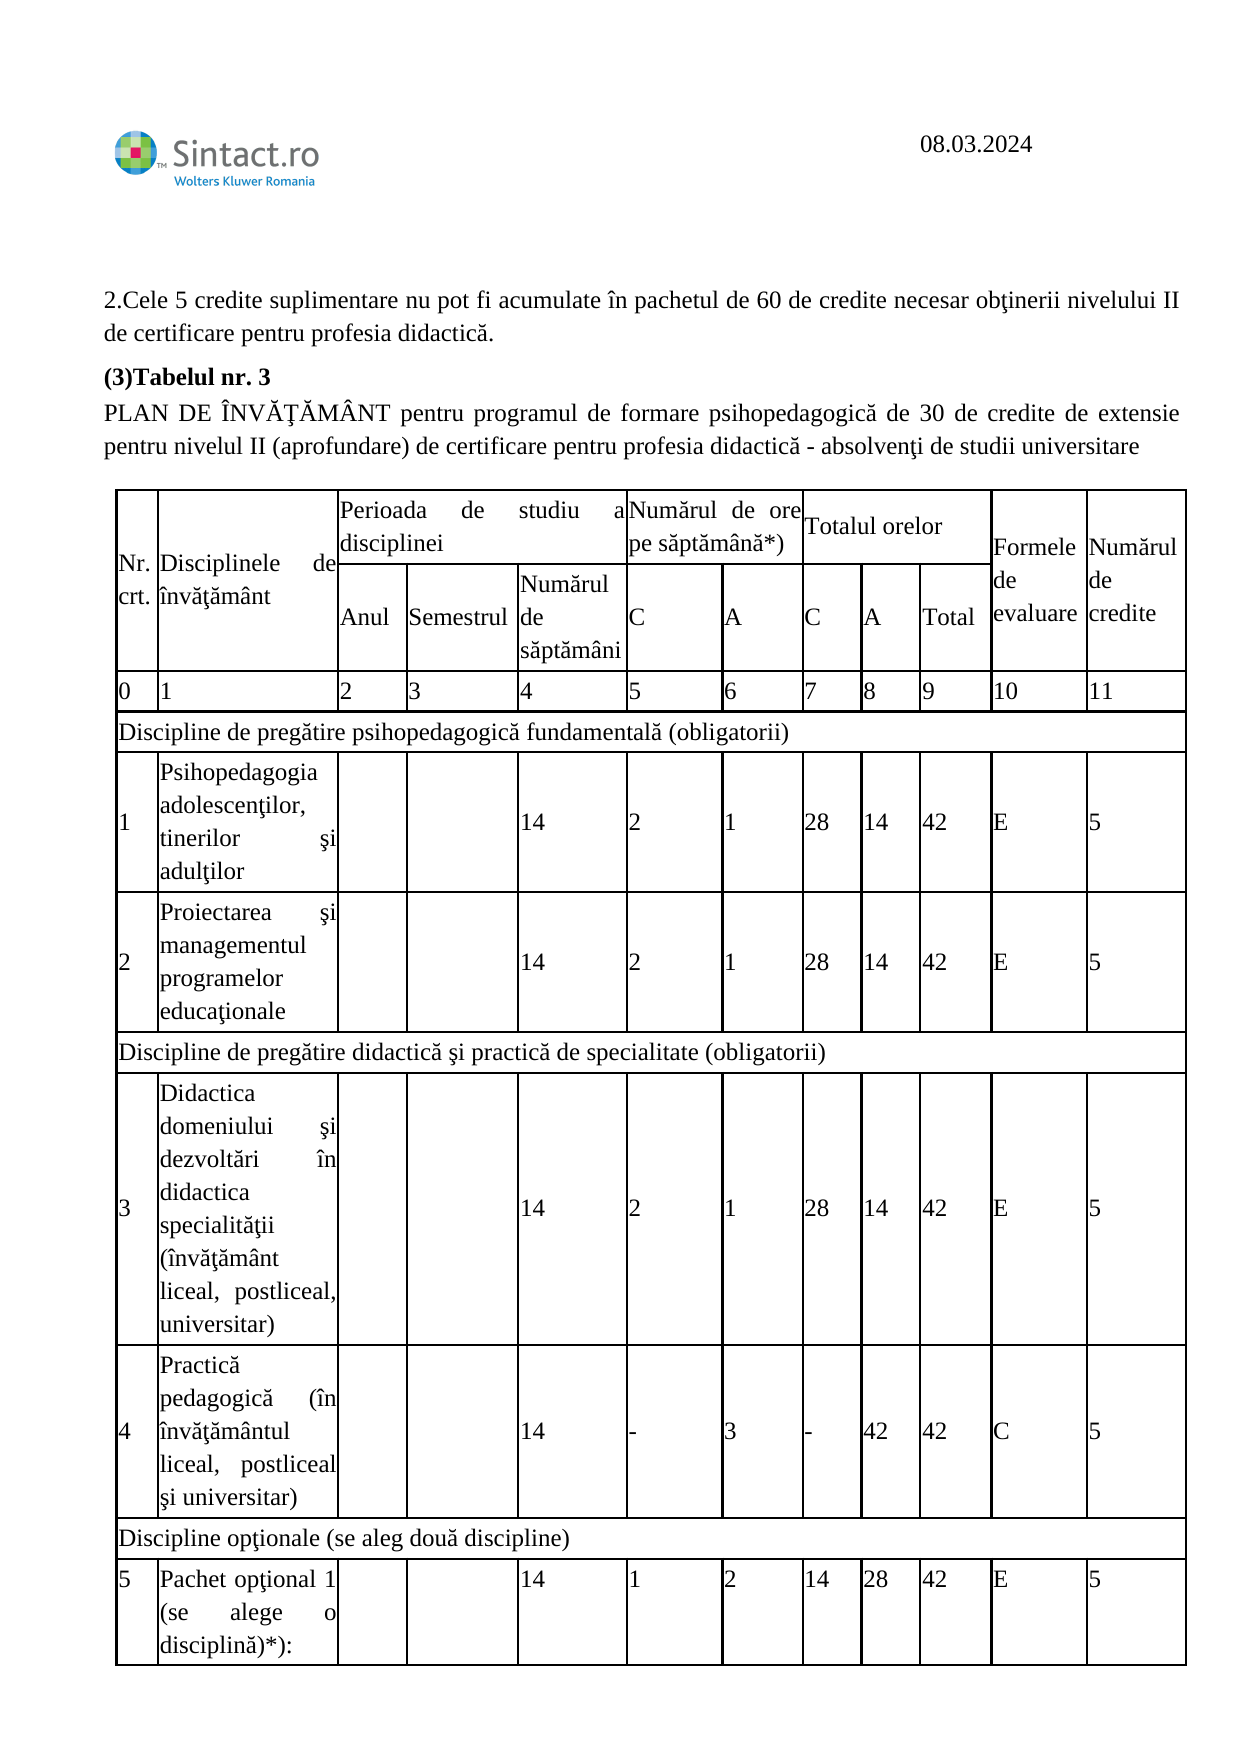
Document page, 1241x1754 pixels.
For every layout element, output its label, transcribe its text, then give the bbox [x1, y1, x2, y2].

table_cell 1 [628, 1560, 721, 1664]
table_cell 42 [921, 893, 990, 1031]
table_cell C [628, 565, 721, 669]
table_cell 1 [724, 753, 802, 891]
table_cell E [993, 1074, 1086, 1344]
table_cell 7 [804, 672, 860, 710]
picture [114, 128, 320, 187]
table_header Totalul orelor [804, 491, 990, 563]
table_cell 1 [118, 753, 157, 891]
table_cell 14 [863, 893, 919, 1031]
table_cell Didactica domeniului şi dezvoltări în didactica specialităţii (învăţământ liceal, postliceal, universitar) [159, 1074, 337, 1344]
table_cell 5 [1088, 893, 1185, 1031]
text (3)Tabelul nr. 3 [103, 362, 1181, 391]
table_cell 8 [863, 672, 919, 710]
table_header Perioada de studiu a disciplinei [339, 491, 626, 563]
table_cell [408, 1074, 517, 1344]
table_cell 28 [804, 753, 860, 891]
table_cell Practică pedagogică (în învăţământul liceal, postliceal şi universitar) [159, 1346, 337, 1517]
table_cell 1 [724, 893, 802, 1031]
table_cell [408, 893, 517, 1031]
text PLAN DE ÎNVĂŢĂMÂNT pentru programul de formare psihopedagogică de 30 de credite de extensie pentru nivelul II (aprofundare) de certificare pentru profesia didactică - absolvenţi de studii universitare [103, 398, 1181, 459]
table_cell 28 [863, 1560, 919, 1664]
table_cell [339, 1074, 406, 1344]
table_cell [339, 893, 406, 1031]
table_cell 6 [724, 672, 802, 710]
table_cell 14 [519, 753, 626, 891]
table_cell Discipline de pregătire psihopedagogică fundamentală (obligatorii) [118, 713, 1185, 751]
table_cell 3 [118, 1074, 157, 1344]
table_cell 3 [724, 1346, 802, 1517]
table_header Disciplinele de învăţământ [159, 491, 337, 669]
table_cell [339, 1560, 406, 1664]
table_cell [408, 1346, 517, 1517]
table_cell [339, 1346, 406, 1517]
table_cell - [628, 1346, 721, 1517]
table_cell [408, 753, 517, 891]
table_cell Semestrul [408, 565, 517, 669]
table_cell 1 [159, 672, 337, 710]
table_cell 14 [519, 893, 626, 1031]
table_cell C [993, 1346, 1086, 1517]
table_cell E [993, 1560, 1086, 1664]
table_cell 5 [118, 1560, 157, 1664]
table_cell 28 [804, 1074, 860, 1344]
table_cell 42 [921, 753, 990, 891]
table_cell 14 [804, 1560, 860, 1664]
table_cell 42 [863, 1346, 919, 1517]
table_header Numărul de ore pe săptămână*) [628, 491, 802, 563]
table_cell 42 [921, 1346, 990, 1517]
table_cell Total [921, 565, 990, 669]
table_cell 5 [1088, 1560, 1185, 1664]
table_cell 3 [408, 672, 517, 710]
table_cell 9 [921, 672, 990, 710]
table_cell Anul [339, 565, 406, 669]
table_header Numărul de credite [1088, 491, 1185, 669]
table_cell Proiectarea şi managementul programelor educaţionale [159, 893, 337, 1031]
table_cell [408, 1560, 517, 1664]
table_cell E [993, 893, 1086, 1031]
table_cell Discipline de pregătire didactică şi practică de specialitate (obligatorii) [118, 1033, 1185, 1072]
table_cell 2 [724, 1560, 802, 1664]
table_cell 14 [519, 1560, 626, 1664]
table_cell 5 [1088, 1346, 1185, 1517]
table_cell 1 [724, 1074, 802, 1344]
table_cell 14 [519, 1346, 626, 1517]
table_cell 2 [339, 672, 406, 710]
table_cell E [993, 753, 1086, 891]
table_cell 2 [628, 893, 721, 1031]
table_cell Psihopedagogia adolescenţilor, tinerilor şi adulţilor [159, 753, 337, 891]
table_cell 11 [1088, 672, 1185, 710]
table_cell 5 [1088, 1074, 1185, 1344]
table_cell 5 [628, 672, 721, 710]
table_cell [339, 753, 406, 891]
table_cell - [804, 1346, 860, 1517]
table_cell 0 [118, 672, 157, 710]
table_cell 4 [118, 1346, 157, 1517]
table_cell 42 [921, 1560, 990, 1664]
table_cell 14 [863, 753, 919, 891]
table_cell 10 [993, 672, 1086, 710]
table_header Formele de evaluare [993, 491, 1086, 669]
table_cell Discipline opţionale (se aleg două discipline) [118, 1519, 1185, 1557]
table_cell A [724, 565, 802, 669]
table_cell 42 [921, 1074, 990, 1344]
table_cell Numărul de săptămâni [519, 565, 626, 669]
table_cell 5 [1088, 753, 1185, 891]
table_cell C [804, 565, 860, 669]
table_header Nr. crt. [118, 491, 157, 669]
table_cell 14 [863, 1074, 919, 1344]
table_cell 2 [118, 893, 157, 1031]
table_cell 4 [519, 672, 626, 710]
text 2.Cele 5 credite suplimentare nu pot fi acumulate în pachetul de 60 de credite necesar obţinerii nivelului II de certificare pentru profesia didactică. [103, 285, 1181, 347]
table_cell 2 [628, 753, 721, 891]
table_cell 28 [804, 893, 860, 1031]
table_cell A [863, 565, 919, 669]
table_cell 14 [519, 1074, 626, 1344]
table_cell 2 [628, 1074, 721, 1344]
